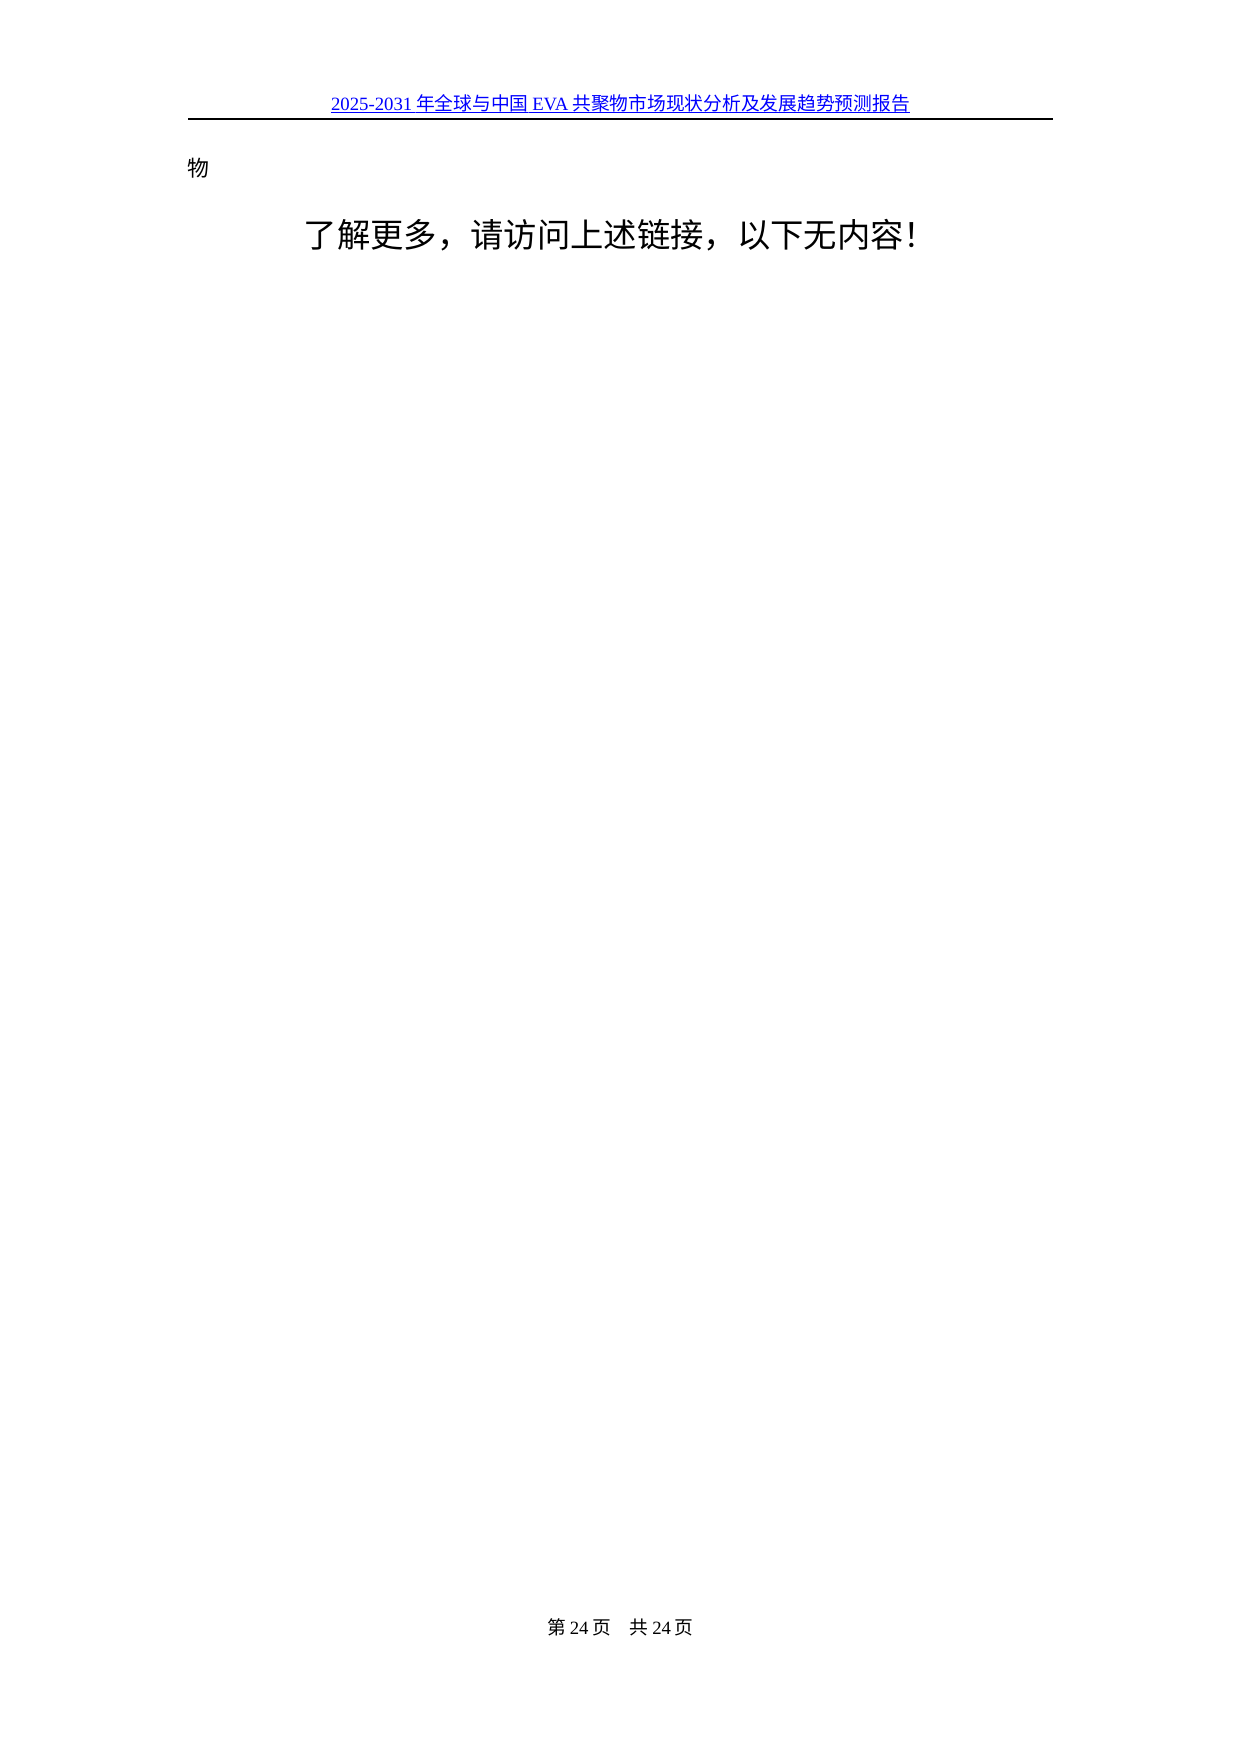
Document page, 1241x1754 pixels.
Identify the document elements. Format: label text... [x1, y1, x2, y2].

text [187, 150, 1053, 183]
title 了解更多，请访问上述链接，以下无内容！ [187, 200, 1053, 265]
